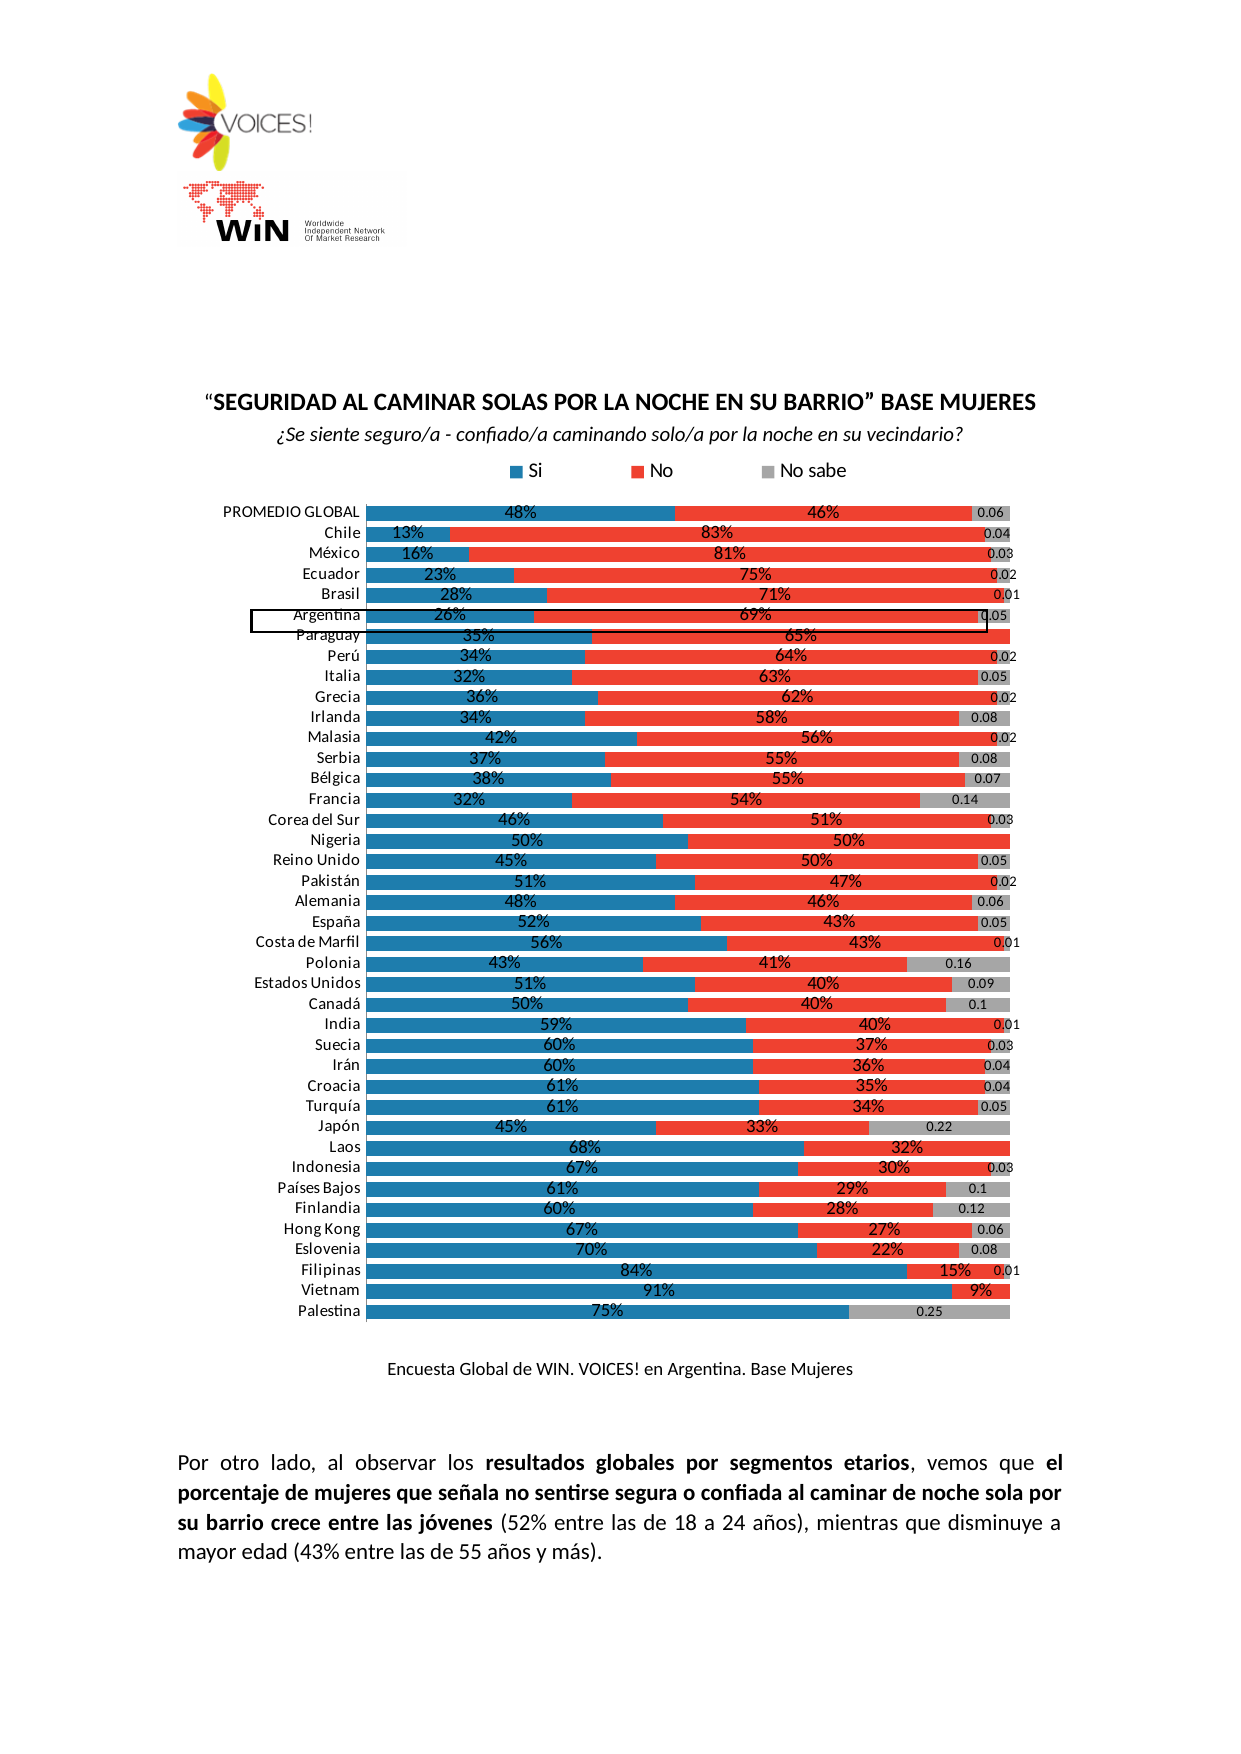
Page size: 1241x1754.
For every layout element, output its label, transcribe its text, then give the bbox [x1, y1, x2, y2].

text Por otro lado, al observar los resultados globales por segmentos etarios, vemos que el porcentaje de mujeres que señala no sentirse segura o confiada al caminar de noche sola por su barrio crece entre las jóvenes (52% entre las de 18 a 24 años), mientras que disminuye a mayor edad (43% entre las de 55 años y más). [177, 1448, 1063, 1565]
text ¿Se siente seguro/a - confiado/a caminando solo/a por la noche en su vecindario?Encuesta Global de WIN. VOICES! en Argentina. Base Mujeres [177, 1357, 1063, 1380]
text ¿Se siente seguro/a - confiado/a caminando solo/a por la noche en su vecindario?Encuesta Global de WIN. VOICES! en Argentina. Base Mujeres [177, 421, 1063, 448]
text “SEGURIDAD AL CAMINAR SOLAS POR LA NOCHE EN SU BARRIO” BASE MUJERES [177, 386, 1063, 417]
picture [177, 73, 407, 247]
